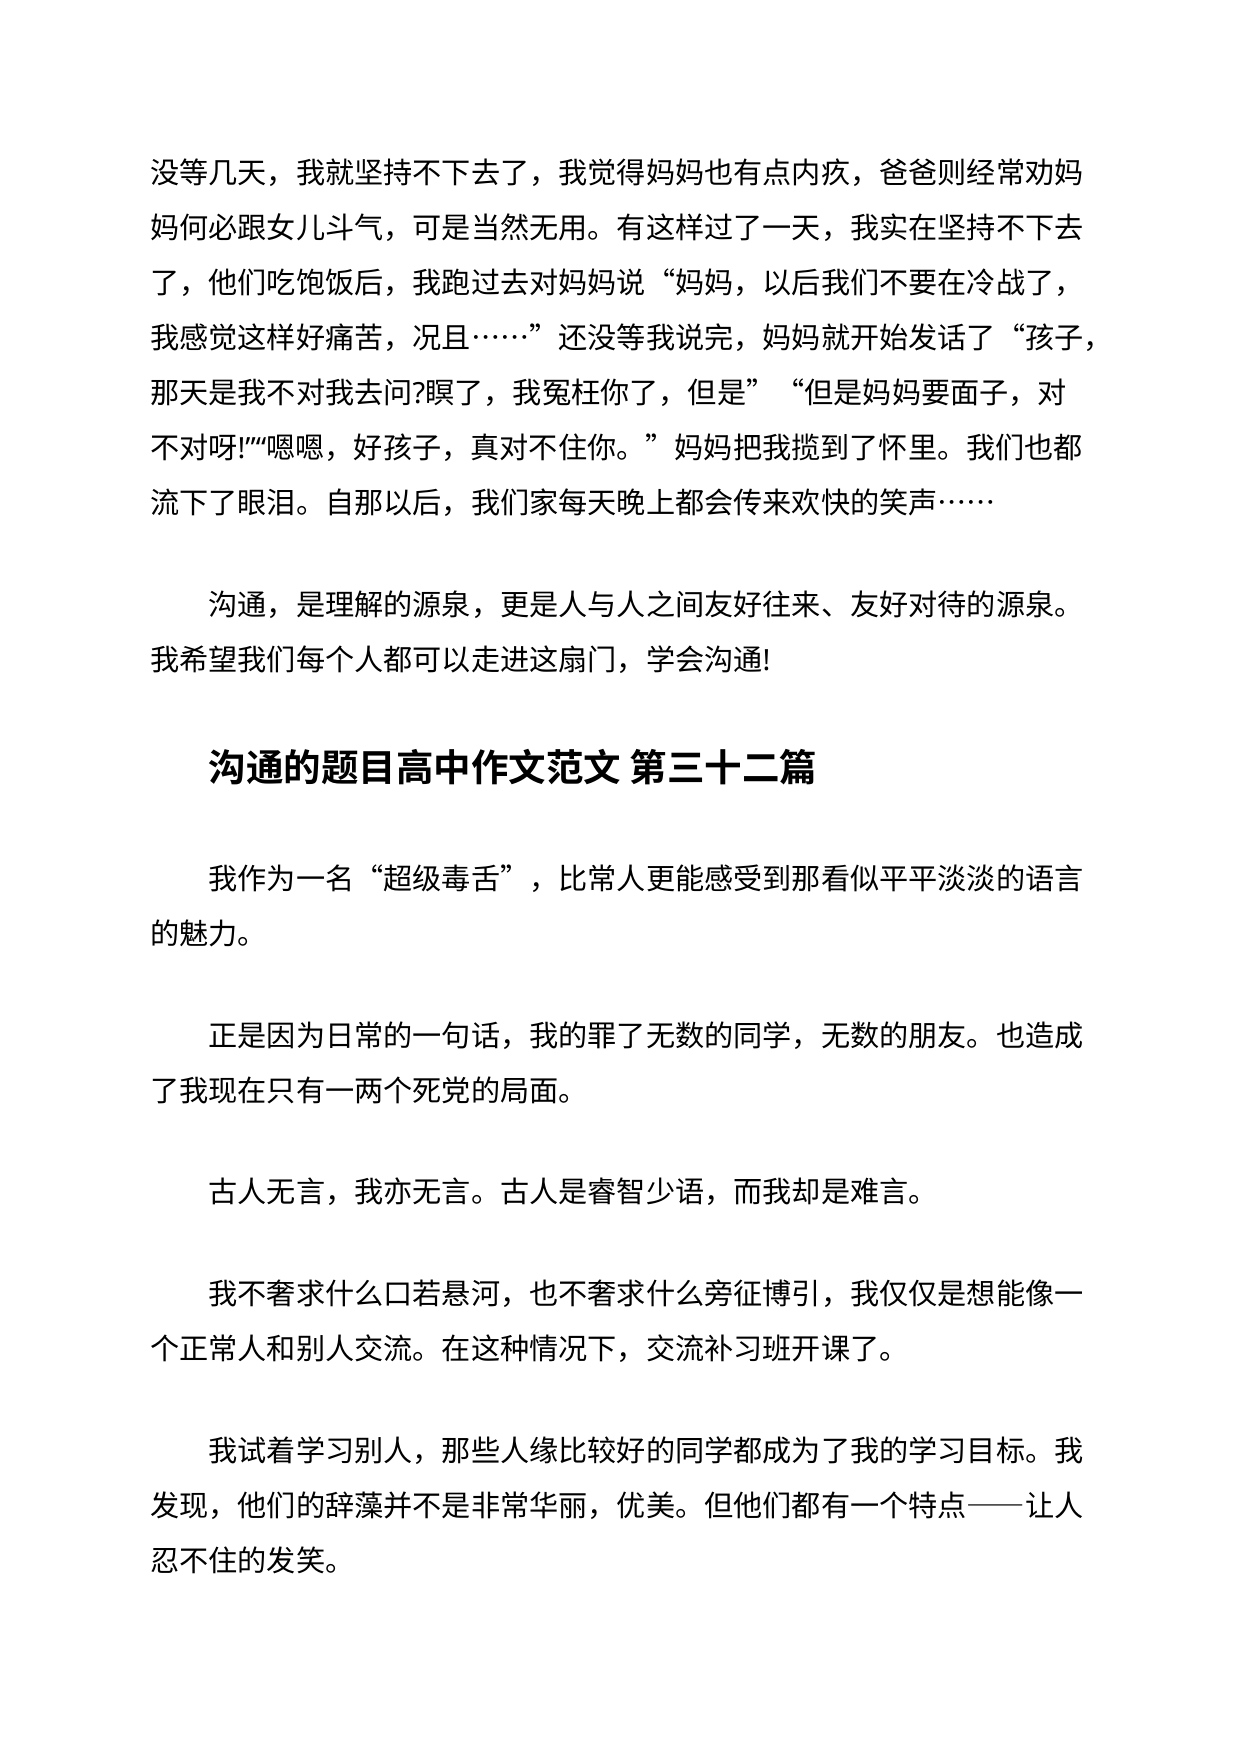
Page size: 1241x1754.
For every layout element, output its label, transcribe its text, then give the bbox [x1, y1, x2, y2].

text 我试着学习别人，那些人缘比较好的同学都成为了我的学习目标。我发现，他们的辞藻并不是非常华丽，优美。但他们都有一个特点——让人忍不住的发笑。 [150, 1427, 1090, 1579]
text 我不奢求什么口若悬河，也不奢求什么旁征博引，我仅仅是想能像一个正常人和别人交流。在这种情况下，交流补习班开课了。 [150, 1271, 1090, 1368]
text 沟通，是理解的源泉，更是人与人之间友好往来、友好对待的源泉。我希望我们每个人都可以走进这扇门，学会沟通! [150, 581, 1090, 679]
text 古人无言，我亦无言。古人是睿智少语，而我却是难言。 [150, 1169, 1090, 1211]
text 正是因为日常的一句话，我的罪了无数的同学，无数的朋友。也造成了我现在只有一两个死党的局面。 [150, 1012, 1090, 1109]
text 我作为一名“超级毒舌”，比常人更能感受到那看似平平淡淡的语言的魅力。 [150, 856, 1090, 953]
text 沟通的题目高中作文范文 第三十二篇 [150, 738, 1090, 792]
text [150, 150, 1090, 522]
